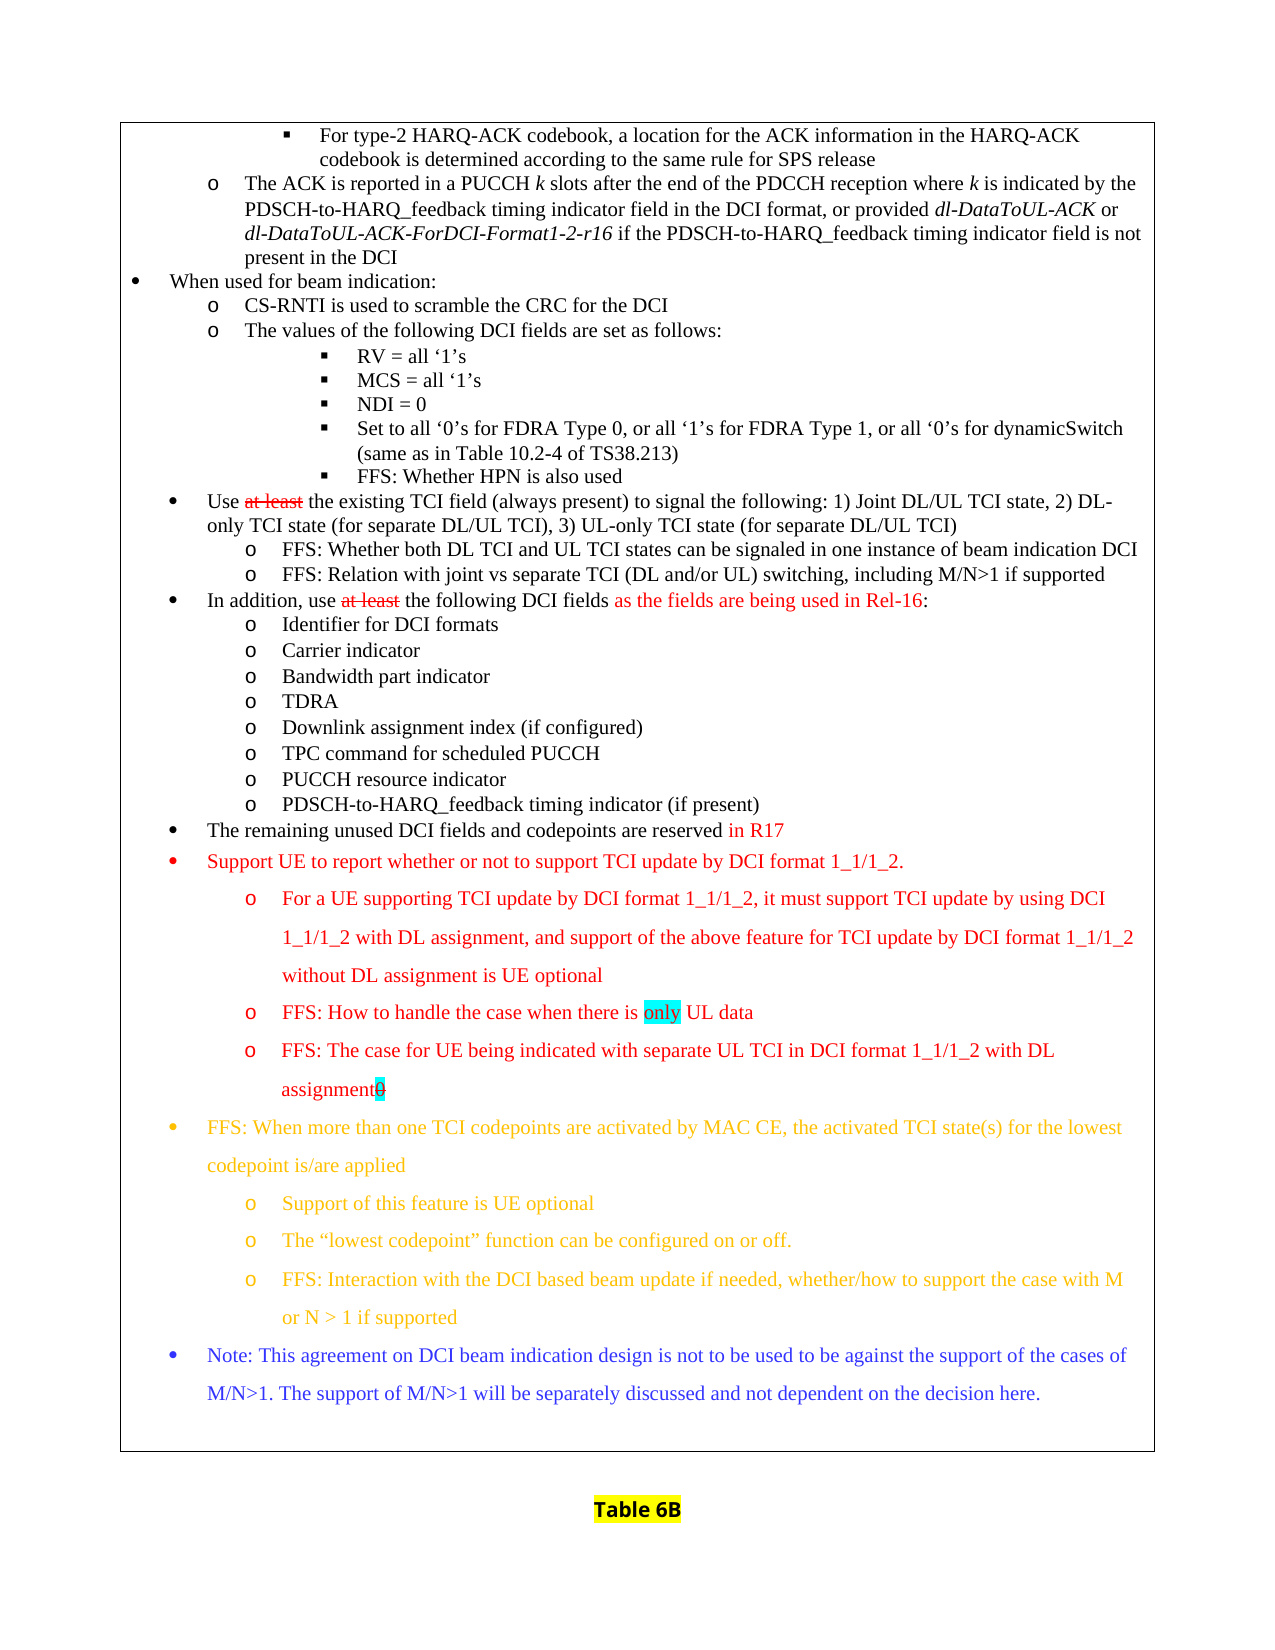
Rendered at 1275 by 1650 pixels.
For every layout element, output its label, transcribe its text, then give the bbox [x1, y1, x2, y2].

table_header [121, 123, 1154, 1451]
text Table 6B [120, 1490, 1155, 1528]
